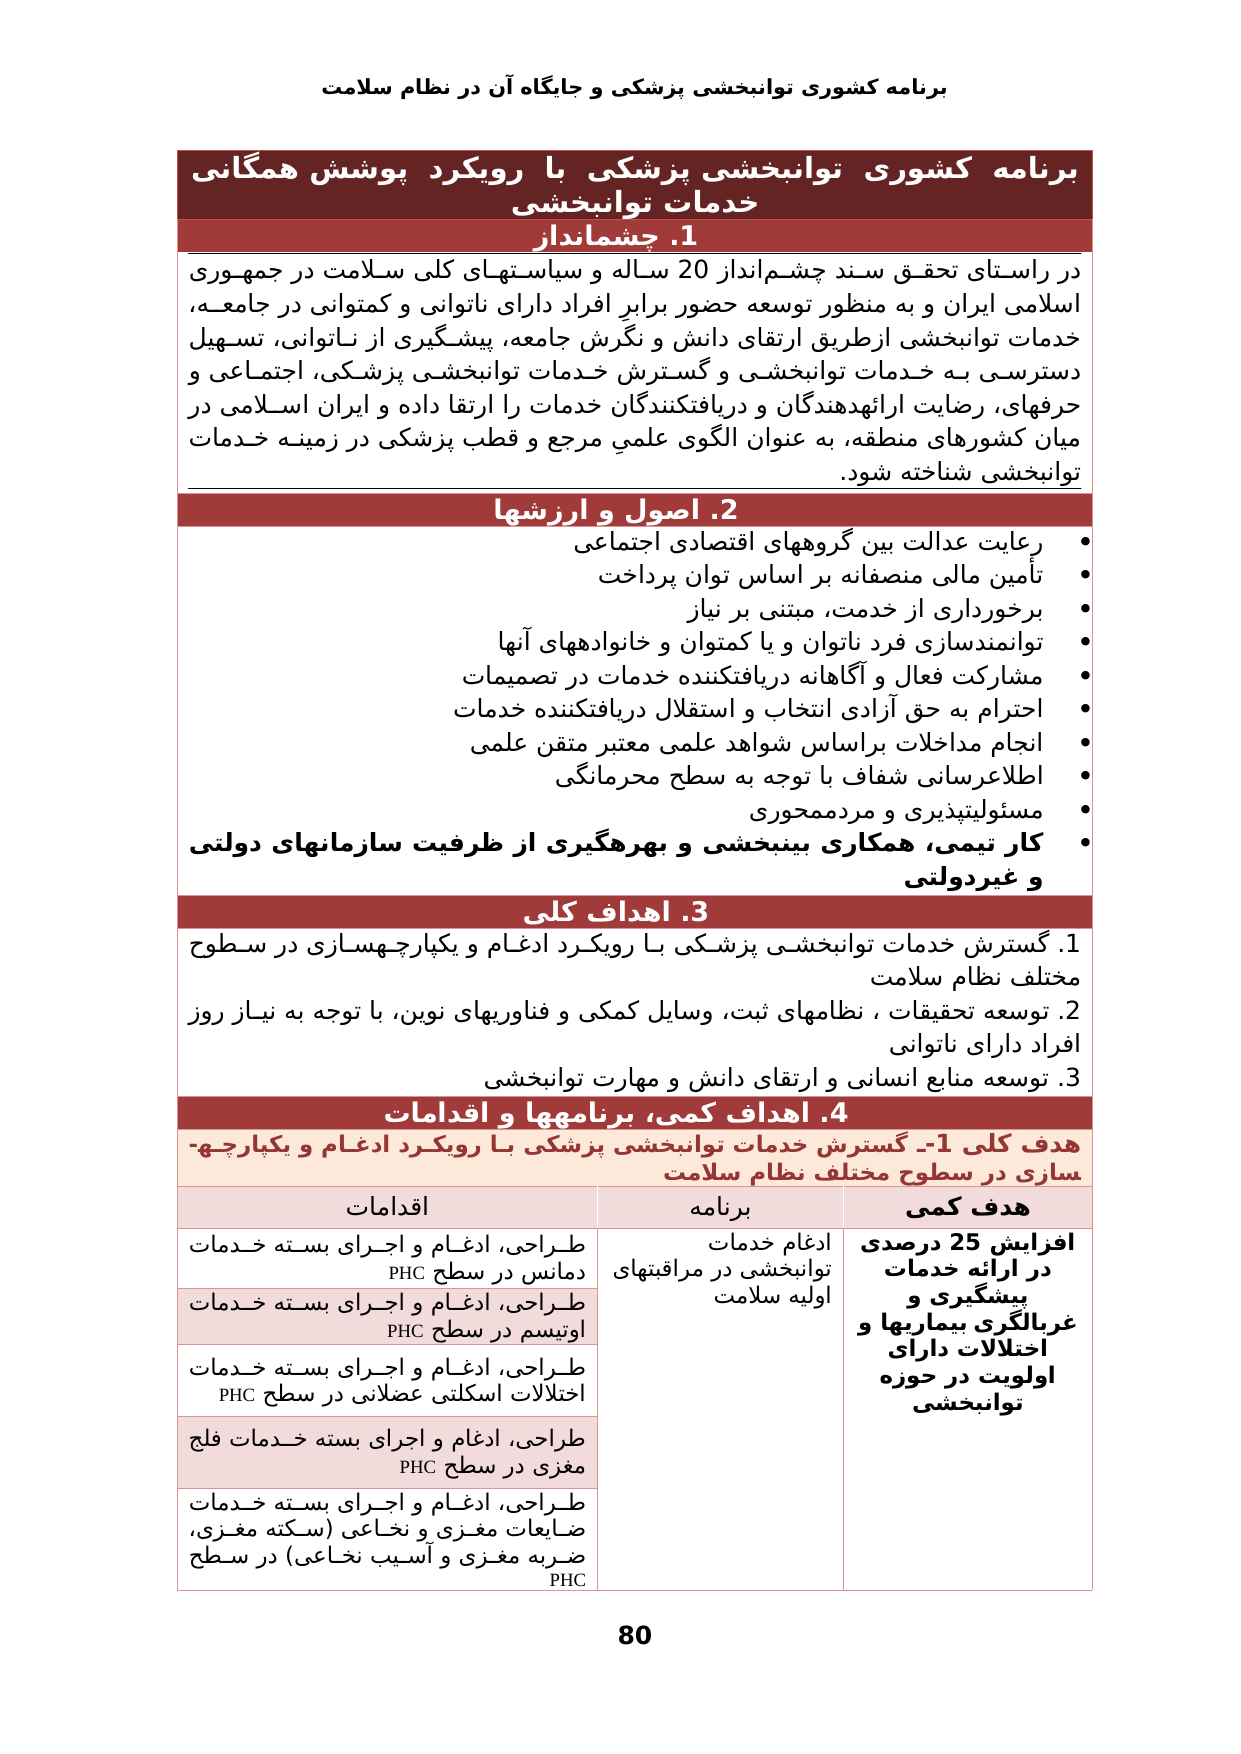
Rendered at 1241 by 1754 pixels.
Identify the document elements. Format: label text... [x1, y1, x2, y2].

table_header اقدامات [178, 1187, 597, 1228]
table_cell طراحی، ادغام و اجرای بسته خدمات دمانس در سطح PHC [178, 1229, 597, 1288]
table_cell طراحی، ادغام و اجرای بسته خدمات اختلالات اسکلتی عضلانی در سطح PHC [178, 1345, 597, 1416]
table_cell طراحی، ادغام و اجرای بسته خدمات ضایعات مغزی و نخاعی (سکته مغزی، ضربه مغزی و آسیب نخاعی) در سطح PHC [178, 1489, 597, 1590]
table_cell افزایش 25 درصدی در ارائه خدمات پیشگیری و غربالگری بیماریها و اختلالات دارای اولویت در حوزه توانبخشی [844, 1229, 1092, 1590]
table_cell هدف کلی 1- گسترش خدمات توانبخشی پزشکی با رویکرد ادغام و یکپارچهسازی در سطوح مختلف نظام سلامت [178, 1130, 1092, 1186]
table_cell 2. اصول و ارزشها [178, 494, 1092, 526]
table_cell 1. گسترش خدمات توانبخشی پزشکی با رویکرد ادغام و یکپارچهسازی در سطوح مختلف نظام سلامت 2. توسعه تحقیقات ، نظامهای ثبت، وسایل کمکی و فناوریهای نوین، با توجه به نیاز روز افراد دارای ناتوانی 3. توسعه منابع انسانی و ارتقای دانش و مهارت توانبخشی [178, 929, 1092, 1096]
table_cell طراحی، ادغام و اجرای بسته خدمات فلج مغزی در سطح PHC [178, 1417, 597, 1488]
table_header هدف کمی [844, 1187, 1092, 1228]
table_cell 3. اهداف کلی [178, 896, 1092, 928]
table_cell در راستای تحقق سند چشم‌انداز 20 ساله و سیاستهای کلی سلامت در جمهوری اسلامی ایران و به منظور توسعه حضور برابرِ افراد دارای ناتوانی و کمتوانی در جامعه، خدمات توانبخشی ازطریق ارتقای دانش و نگرش جامعه، پیشگیری از ناتوانی، تسهیل دسترسی به خدمات توانبخشی و گسترش خدمات توانبخشی پزشکی، اجتماعی و حرفهای، رضایت ارائهدهندگان و دریافتکنندگان خدمات را ارتقا داده و ایران اسلامی در میان کشورهای منطقه، به عنوان الگوی علمیِ مرجع و قطب پزشکی در زمینه خدمات توانبخشی شناخته شود. [178, 253, 1092, 493]
table_cell 4. اهداف کمی، برنامهها و اقدامات [178, 1097, 1092, 1129]
table_cell رعایت عدالت بین گروههای اقتصادی اجتماعی تأمین مالی منصفانه بر اساس توان پرداخت برخورداری از خدمت، مبتنی بر نیاز توانمندسازی فرد ناتوان و یا کمتوان و خانوادههای آنها مشارکت فعال و آگاهانه دریافتکننده خدمات در تصمیمات احترام به حق آزادی انتخاب و استقلال دریافتکننده خدمات انجام مداخلات براساس شواهد علمی معتبر متقن علمی اطلاعرسانی شفاف با توجه به سطح محرمانگی مسئولیتپذیری و مردممحوری کار تیمی، همکاری بینبخشی و بهرهگیری از ظرفیت سازمانهای دولتی و غیردولتی [178, 527, 1092, 895]
table_cell طراحی، ادغام و اجرای بسته خدمات اوتیسم در سطح PHC [178, 1289, 597, 1344]
table_header برنامه کشوری توانبخشی پزشکی با رویکرد پوشش همگانی خدمات توانبخشی [178, 151, 1092, 219]
table_cell 1. چشمانداز [178, 220, 1092, 252]
table_cell ادغام خدمات توانبخشی در مراقبتهای اولیه سلامت [598, 1229, 843, 1590]
table_header برنامه [598, 1187, 843, 1228]
